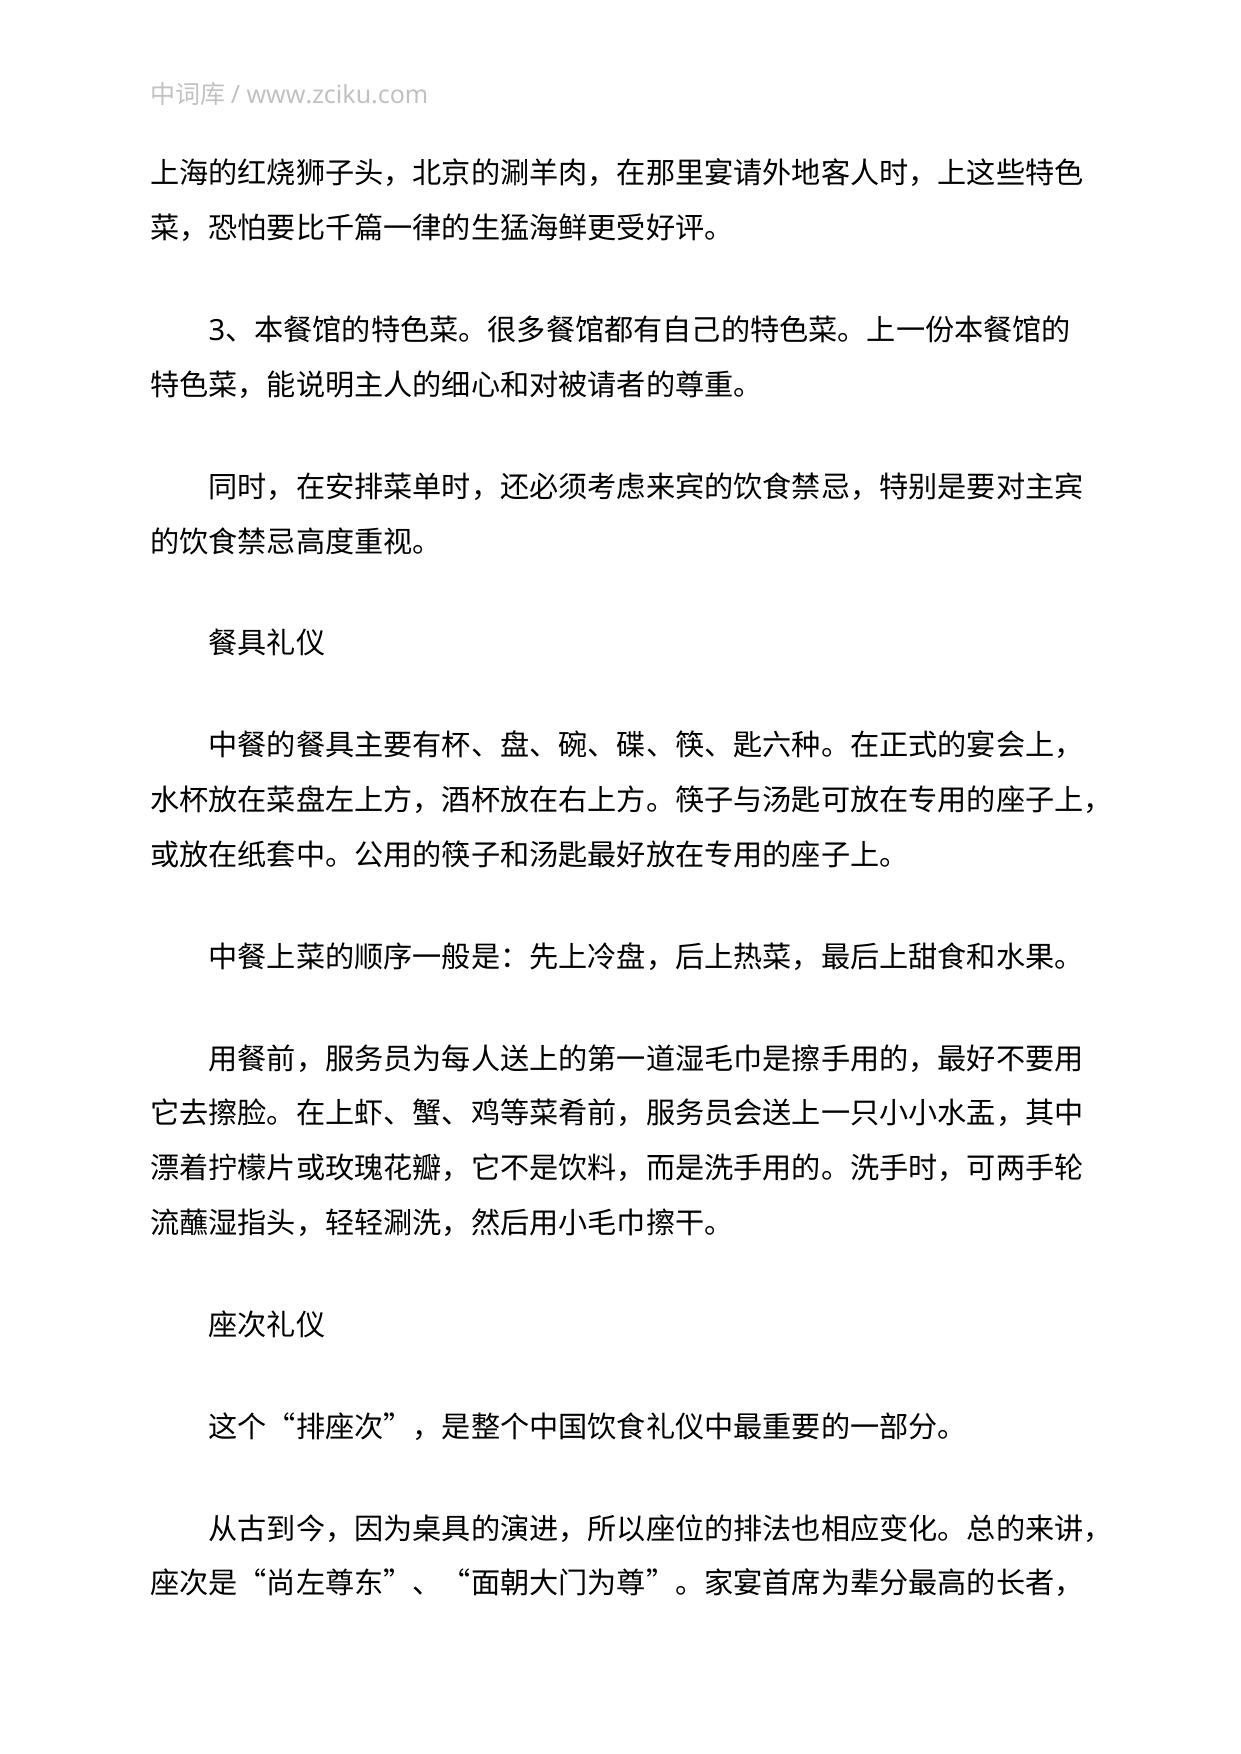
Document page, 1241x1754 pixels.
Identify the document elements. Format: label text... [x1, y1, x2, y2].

text 用餐前，服务员为每人送上的第一道湿毛巾是擦手用的，最好不要用它去擦脸。在上虾、蟹、鸡等菜肴前，服务员会送上一只小小水盂，其中漂着拧檬片或玫瑰花瓣，它不是饮料，而是洗手用的。洗手时，可两手轮流蘸湿指头，轻轻涮洗，然后用小毛巾擦干。 [150, 1035, 1090, 1242]
text 同时，在安排菜单时，还必须考虑来宾的饮食禁忌，特别是要对主宾的饮食禁忌高度重视。 [150, 463, 1090, 561]
text 这个“排座次”，是整个中国饮食礼仪中最重要的一部分。 [150, 1403, 1090, 1446]
text 中餐的餐具主要有杯、盘、碗、碟、筷、匙六种。在正式的宴会上，水杯放在菜盘左上方，酒杯放在右上方。筷子与汤匙可放在专用的座子上，或放在纸套中。公用的筷子和汤匙最好放在专用的座子上。 [150, 722, 1090, 874]
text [150, 150, 1090, 247]
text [150, 1505, 1090, 1602]
text 中餐上菜的顺序一般是：先上冷盘，后上热菜，最后上甜食和水果。 [150, 933, 1090, 976]
text 座次礼仪 [150, 1302, 1090, 1344]
text 餐具礼仪 [150, 620, 1090, 662]
text 3、本餐馆的特色菜。很多餐馆都有自己的特色菜。上一份本餐馆的特色菜，能说明主人的细心和对被请者的尊重。 [150, 307, 1090, 404]
